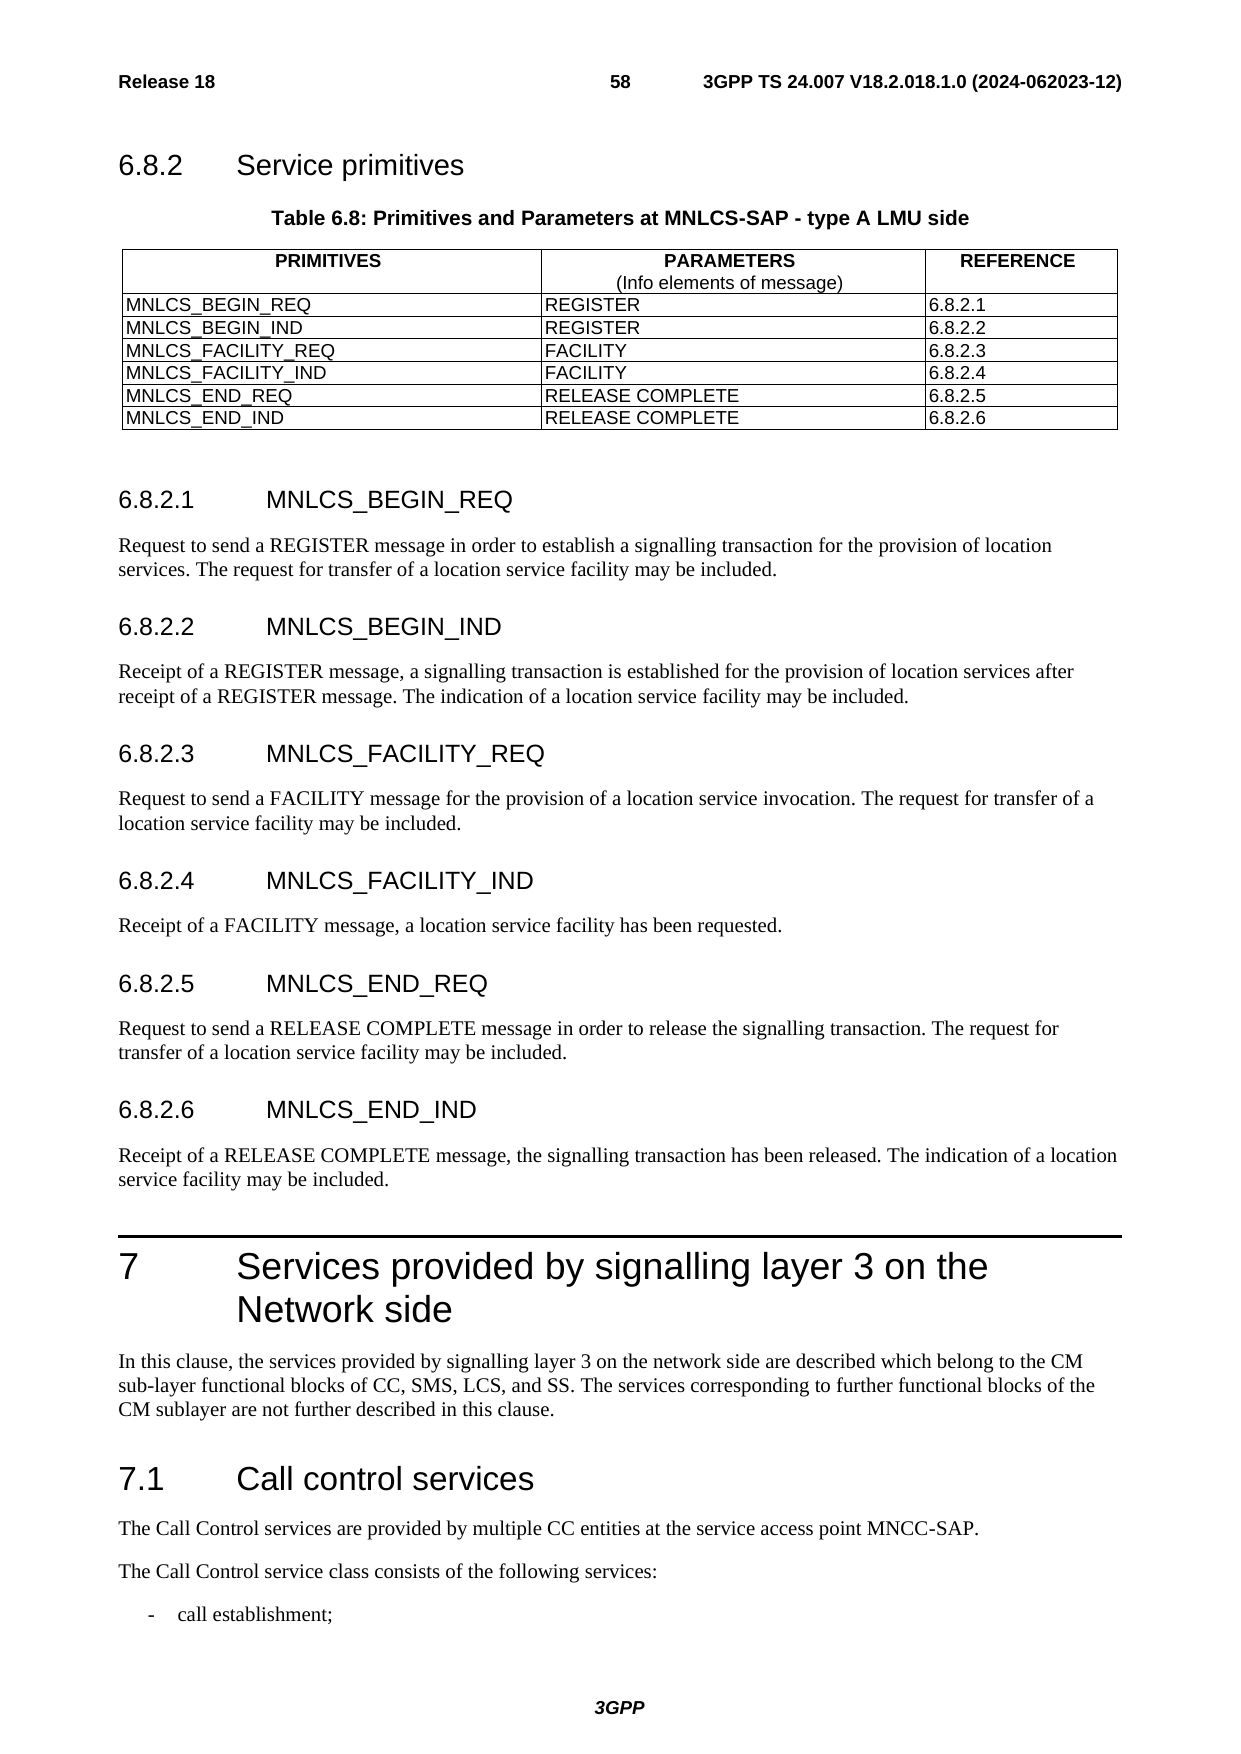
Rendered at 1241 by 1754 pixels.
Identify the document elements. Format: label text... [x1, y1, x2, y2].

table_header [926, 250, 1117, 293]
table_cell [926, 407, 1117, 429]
text In this clause, the services provided by signalling layer 3 on the network side are described which belong to the CM sub-layer functional blocks of CC, SMS, LCS, and SS. The services corresponding to further functional blocks of the CM sublayer are not further described in this clause. [118, 1349, 1122, 1421]
text Receipt of a REGISTER message, a signalling transaction is established for the provision of location services after receipt of a REGISTER message. The indication of a location service facility may be included. [118, 659, 1122, 708]
text Receipt of a FACILITY message, a location service facility has been requested. [118, 913, 1122, 937]
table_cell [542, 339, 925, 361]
text - call establishment; [148, 1602, 1122, 1626]
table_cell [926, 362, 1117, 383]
text Request to send a REGISTER message in order to establish a signalling transaction for the provision of location services. The request for transfer of a location service facility may be included. [118, 533, 1122, 581]
text Request to send a RELEASE COMPLETE message in order to release the signalling transaction. The request for transfer of a location service facility may be included. [118, 1016, 1122, 1064]
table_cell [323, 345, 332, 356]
text Receipt of a RELEASE COMPLETE message, the signalling transaction has been released. The indication of a location service facility may be included. [118, 1143, 1122, 1191]
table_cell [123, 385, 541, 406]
subtitle 6.8.2.1 MNLCS_BEGIN_REQ [118, 485, 1122, 514]
text Table 6.8: Primitives and Parameters at MNLCS-SAP - type A LMU side [118, 206, 1122, 230]
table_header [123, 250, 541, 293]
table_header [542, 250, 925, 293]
subtitle 6.8.2.2 MNLCS_BEGIN_IND [118, 612, 1122, 641]
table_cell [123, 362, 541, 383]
subtitle 7 Services provided by signalling layer 3 on the Network side [118, 1238, 1122, 1330]
text The Call Control services are provided by multiple CC entities at the service access point MNCC-SAP. [118, 1516, 1122, 1540]
subtitle 6.8.2.5 MNLCS_END_REQ [118, 968, 1122, 997]
subtitle 6.8.2.6 MNLCS_END_IND [118, 1095, 1122, 1124]
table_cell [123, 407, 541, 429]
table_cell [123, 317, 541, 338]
subtitle 6.8.2 Service primitives [118, 148, 1122, 181]
text The Call Control service class consists of the following services: [118, 1559, 1122, 1583]
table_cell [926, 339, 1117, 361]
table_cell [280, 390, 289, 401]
subtitle 7.1 Call control services [118, 1459, 1122, 1497]
subtitle 6.8.2.3 MNLCS_FACILITY_REQ [118, 739, 1122, 768]
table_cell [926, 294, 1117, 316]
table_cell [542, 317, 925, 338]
text Request to send a FACILITY message for the provision of a location service invocation. The request for transfer of a location service facility may be included. [118, 786, 1122, 834]
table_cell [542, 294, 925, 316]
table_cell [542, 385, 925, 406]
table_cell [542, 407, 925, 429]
subtitle 6.8.2.4 MNLCS_FACILITY_IND [118, 866, 1122, 894]
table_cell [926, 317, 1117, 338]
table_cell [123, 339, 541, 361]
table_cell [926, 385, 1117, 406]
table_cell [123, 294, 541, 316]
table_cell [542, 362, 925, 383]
